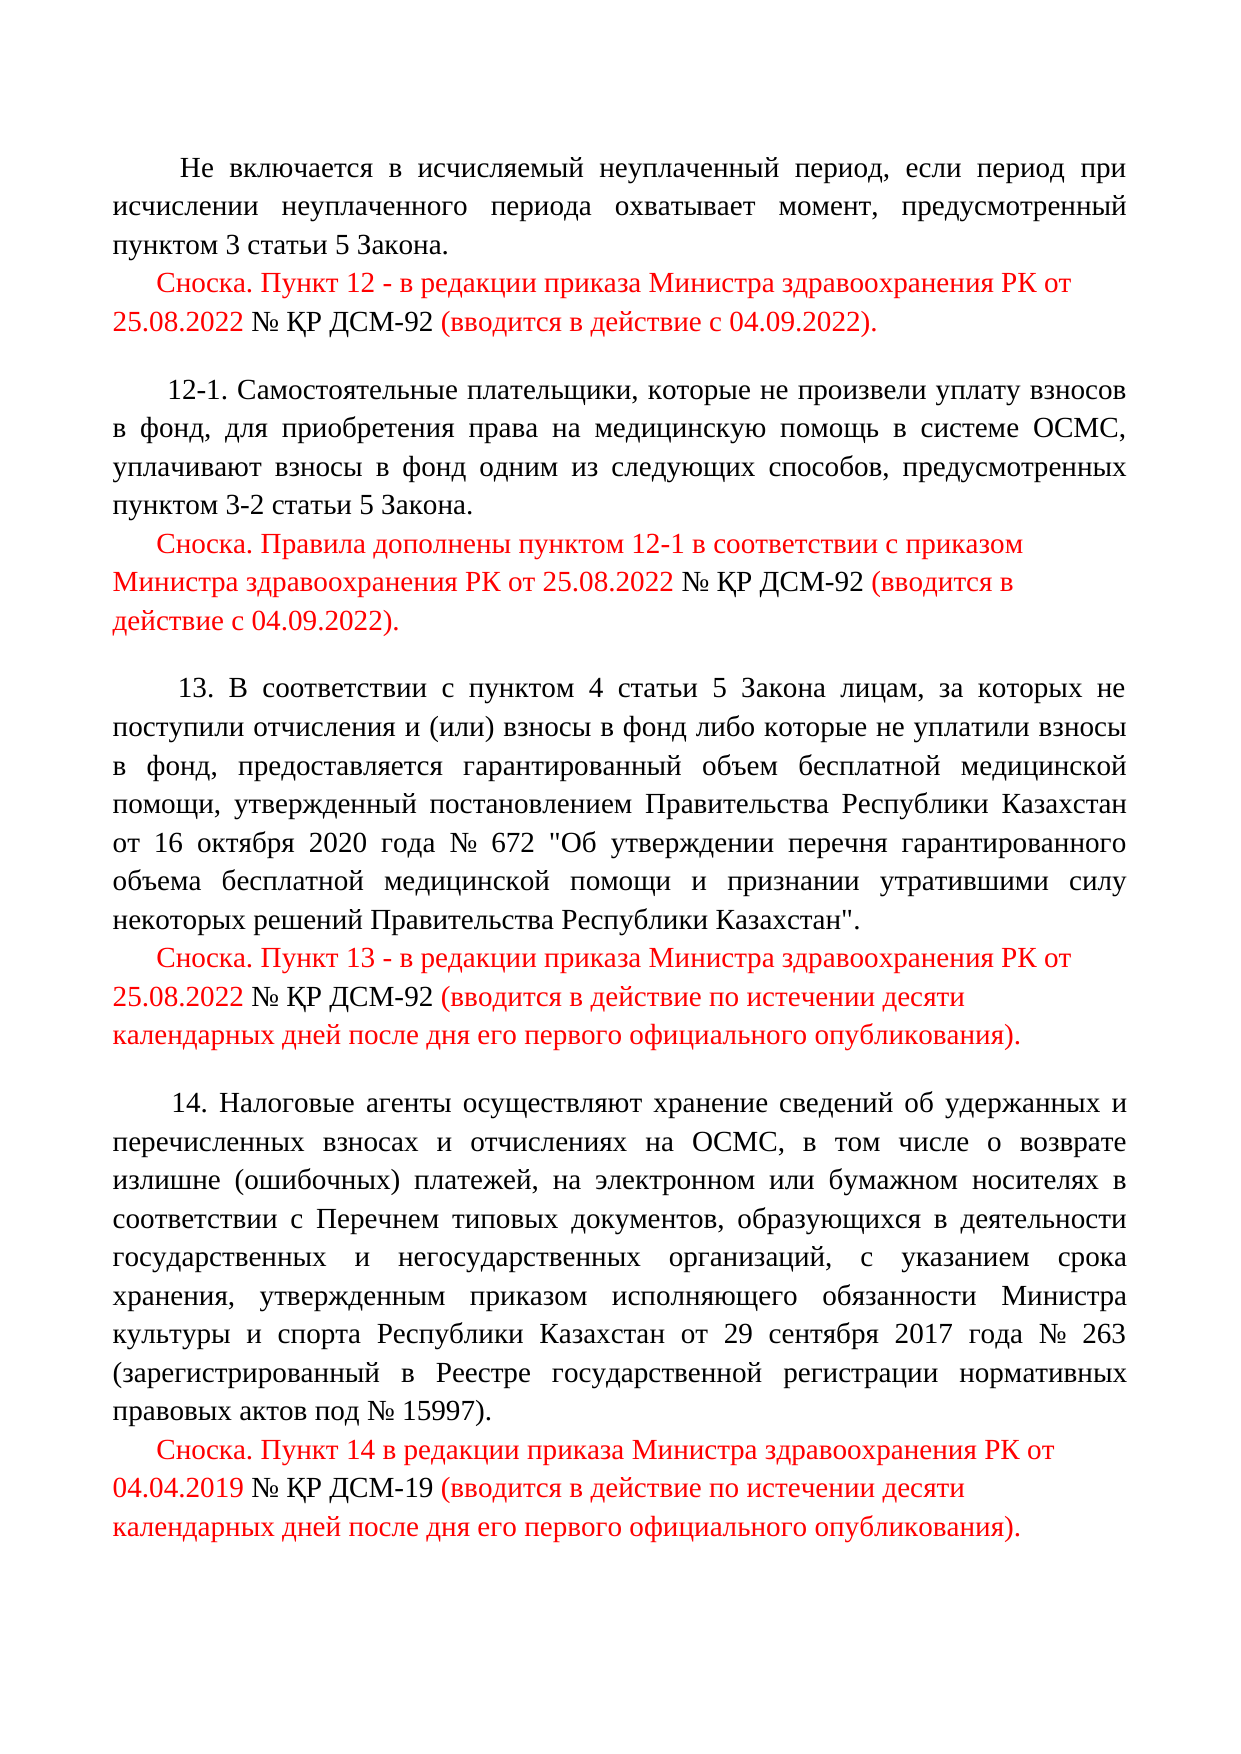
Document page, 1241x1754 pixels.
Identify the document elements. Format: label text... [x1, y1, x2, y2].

text Не включается в исчисляемый неуплаченный период, если период при исчислении неуплаченного периода охватывает момент, предусмотренный пунктом 3 статьи 5 Закона. [112, 150, 1128, 261]
text Сноска. Пункт 12 - в редакции приказа Министра здравоохранения РК от 25.08.2022 № ҚР ДСМ-92 (вводится в действие с 04.09.2022). [112, 266, 1128, 368]
text Сноска. Правила дополнены пунктом 12-1 в соответствии с приказом Министра здравоохранения РК от 25.08.2022 № ҚР ДСМ-92 (вводится в действие с 04.09.2022). [112, 526, 1128, 667]
text Сноска. Пункт 13 - в редакции приказа Министра здравоохранения РК от 25.08.2022 № ҚР ДСМ-92 (вводится в действие по истечении десяти календарных дней после дня его первого официального опубликования). [112, 940, 1128, 1081]
text 12-1. Самостоятельные плательщики, которые не произвели уплату взносов в фонд, для приобретения права на медицинскую помощь в системе ОСМС, уплачивают взносы в фонд одним из следующих способов, предусмотренных пунктом 3-2 статьи 5 Закона. [112, 372, 1128, 521]
text Сноска. Пункт 14 в редакции приказа Министра здравоохранения РК от 04.04.2019 № ҚР ДСМ-19 (вводится в действие по истечении десяти календарных дней после дня его первого официального опубликования). [112, 1432, 1128, 1573]
text 14. Налоговые агенты осуществляют хранение сведений об удержанных и перечисленных взносах и отчислениях на ОСМС, в том числе о возврате излишне (ошибочных) платежей, на электронном или бумажном носителях в соответствии с Перечнем типовых документов, образующихся в деятельности государственных и негосударственных организаций, с указанием срока хранения, утвержденным приказом исполняющего обязанности Министра культуры и спорта Республики Казахстан от 29 сентября 2017 года № 263 (зарегистрированный в Реестре государственной регистрации нормативных правовых актов под № 15997). [112, 1085, 1128, 1427]
text 13. В соответствии с пунктом 4 статьи 5 Закона лицам, за которых не поступили отчисления и (или) взносы в фонд либо которые не уплатили взносы в фонд, предоставляется гарантированный объем бесплатной медицинской помощи, утвержденный постановлением Правительства Республики Казахстан от 16 октября 2020 года № 672 "Об утверждении перечня гарантированного объема бесплатной медицинской помощи и признании утратившими силу некоторых решений Правительства Республики Казахстан". [112, 671, 1128, 935]
